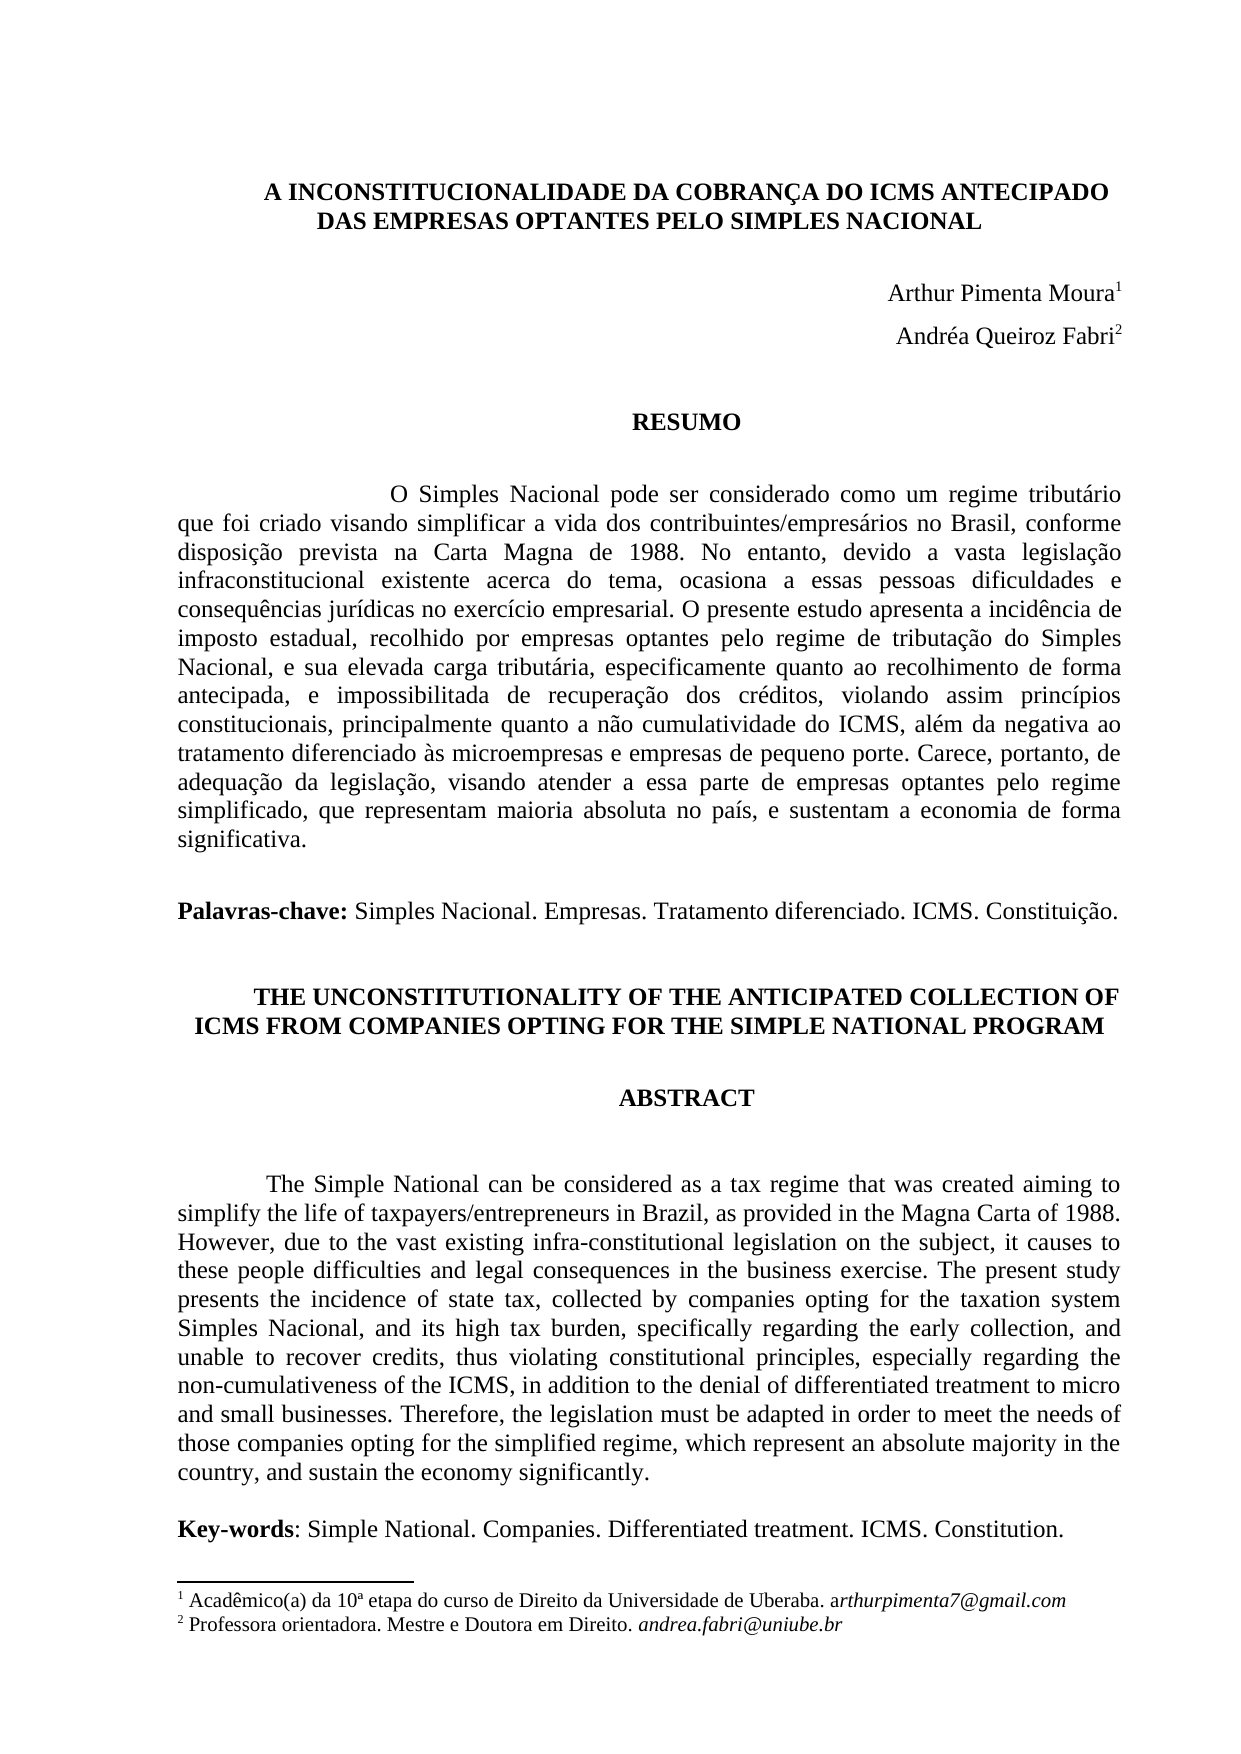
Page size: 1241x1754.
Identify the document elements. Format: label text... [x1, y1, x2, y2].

text Palavras-chave: Simples Nacional. Empresas. Tratamento diferenciado. ICMS. Constituição. [177, 896, 1122, 925]
text Andréa Queiroz Fabri [177, 321, 1122, 350]
text THE UNCONSTITUTIONALITY OF THE ANTICIPATED COLLECTION OF ICMS FROM COMPANIES OPTING FOR THE SIMPLE NATIONAL PROGRAM [177, 982, 1122, 1040]
text Arthur Pimenta Moura [177, 278, 1122, 307]
text RESUMO [177, 407, 1122, 436]
text O Simples Nacional pode ser considerado como um regime tributário que foi criado visando simplificar a vida dos contribuintes/empresários no Brasil, conforme disposição prevista na Carta Magna de 1988. No entanto, devido a vasta legislação infraconstitucional existente acerca do tema, ocasiona a essas pessoas dificuldades e consequências jurídicas no exercício empresarial. O presente estudo apresenta a incidência de imposto estadual, recolhido por empresas optantes pelo regime de tributação do Simples Nacional, e sua elevada carga tributária, especificamente quanto ao recolhimento de forma antecipada, e impossibilitada de recuperação dos créditos, violando assim princípios constitucionais, principalmente quanto a não cumulatividade do ICMS, além da negativa ao tratamento diferenciado às microempresas e empresas de pequeno porte. Carece, portanto, de adequação da legislação, visando atender a essa parte de empresas optantes pelo regime simplificado, que representam maioria absoluta no país, e sustentam a economia de forma significativa. [177, 479, 1122, 853]
text Key-words: Simple National. Companies. Differentiated treatment. ICMS. Constitution. [177, 1514, 1122, 1543]
text ABSTRACT [177, 1083, 1122, 1112]
text A INCONSTITUCIONALIDADE DA COBRANÇA DO ICMS ANTECIPADO DAS EMPRESAS OPTANTES PELO SIMPLES NACIONAL [177, 177, 1122, 235]
text The Simple National can be considered as a tax regime that was created aiming to simplify the life of taxpayers/entrepreneurs in Brazil, as provided in the Magna Carta of 1988. However, due to the vast existing infra-constitutional legislation on the subject, it causes to these people difficulties and legal consequences in the business exercise. The present study presents the incidence of state tax, collected by companies opting for the taxation system Simples Nacional, and its high tax burden, specifically regarding the early collection, and unable to recover credits, thus violating constitutional principles, especially regarding the non-cumulativeness of the ICMS, in addition to the denial of differentiated treatment to micro and small businesses. Therefore, the legislation must be adapted in order to meet the needs of those companies opting for the simplified regime, which represent an absolute majority in the country, and sustain the economy significantly. [177, 1169, 1122, 1485]
